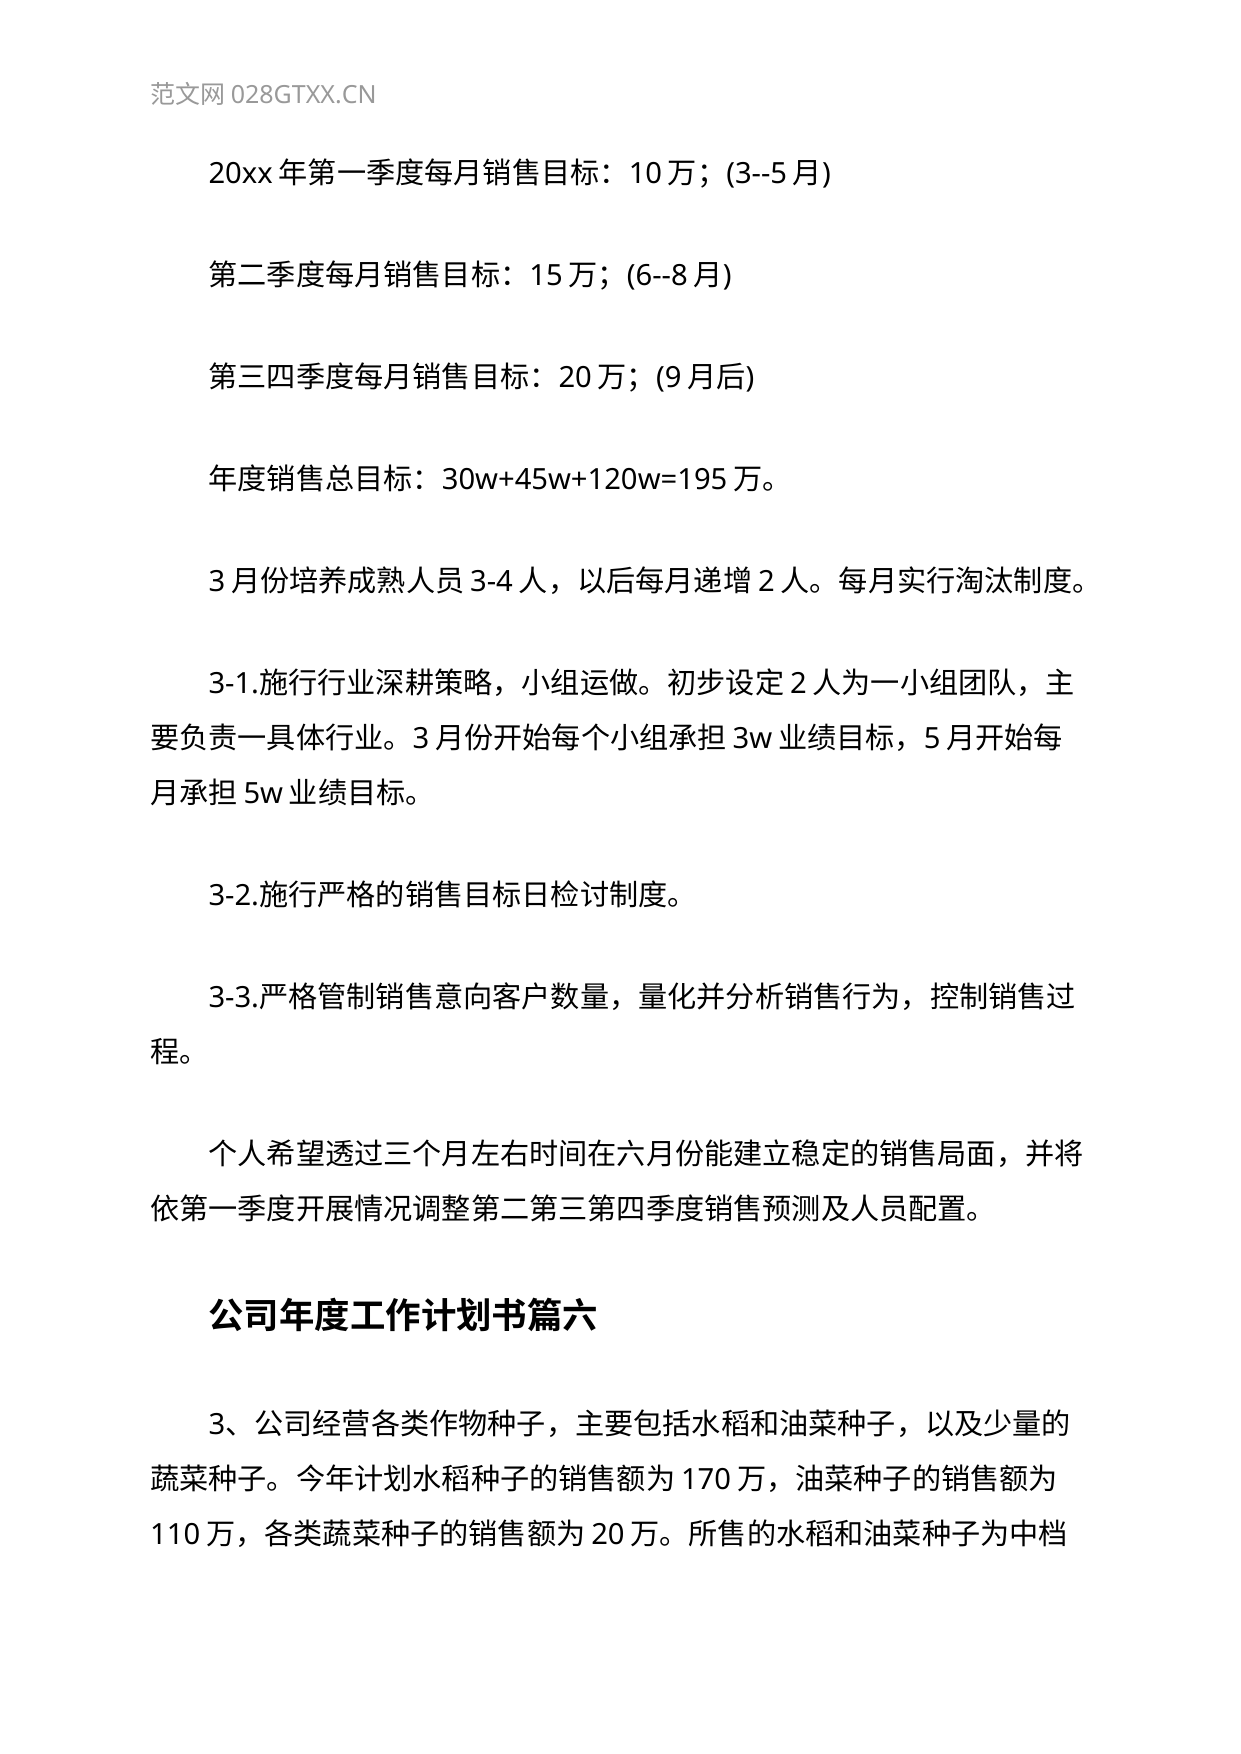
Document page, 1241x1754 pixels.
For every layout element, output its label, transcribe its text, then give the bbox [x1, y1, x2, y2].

text 年度销售总目标：30w+45w+120w=195万。 [150, 456, 1090, 498]
text 第三四季度每月销售目标：20万；(9月后) [150, 354, 1090, 396]
text 公司年度工作计划书篇六 [150, 1287, 1090, 1338]
text 个人希望透过三个月左右时间在六月份能建立稳定的销售局面，并将依第一季度开展情况调整第二第三第四季度销售预测及人员配置。 [150, 1131, 1090, 1228]
text 3-2.施行严格的销售目标日检讨制度。 [150, 872, 1090, 914]
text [150, 1401, 1090, 1553]
text 3-1.施行行业深耕策略，小组运做。初步设定2人为一小组团队，主要负责一具体行业。3月份开始每个小组承担3w业绩目标，5月开始每月承担5w业绩目标。 [150, 660, 1090, 812]
text 第二季度每月销售目标：15万；(6--8月) [150, 252, 1090, 294]
text 20xx年第一季度每月销售目标：10万；(3--5月) [150, 150, 1090, 192]
text 3月份培养成熟人员3-4人，以后每月递增2人。每月实行淘汰制度。 [150, 558, 1090, 600]
text 3-3.严格管制销售意向客户数量，量化并分析销售行为，控制销售过程。 [150, 974, 1090, 1071]
